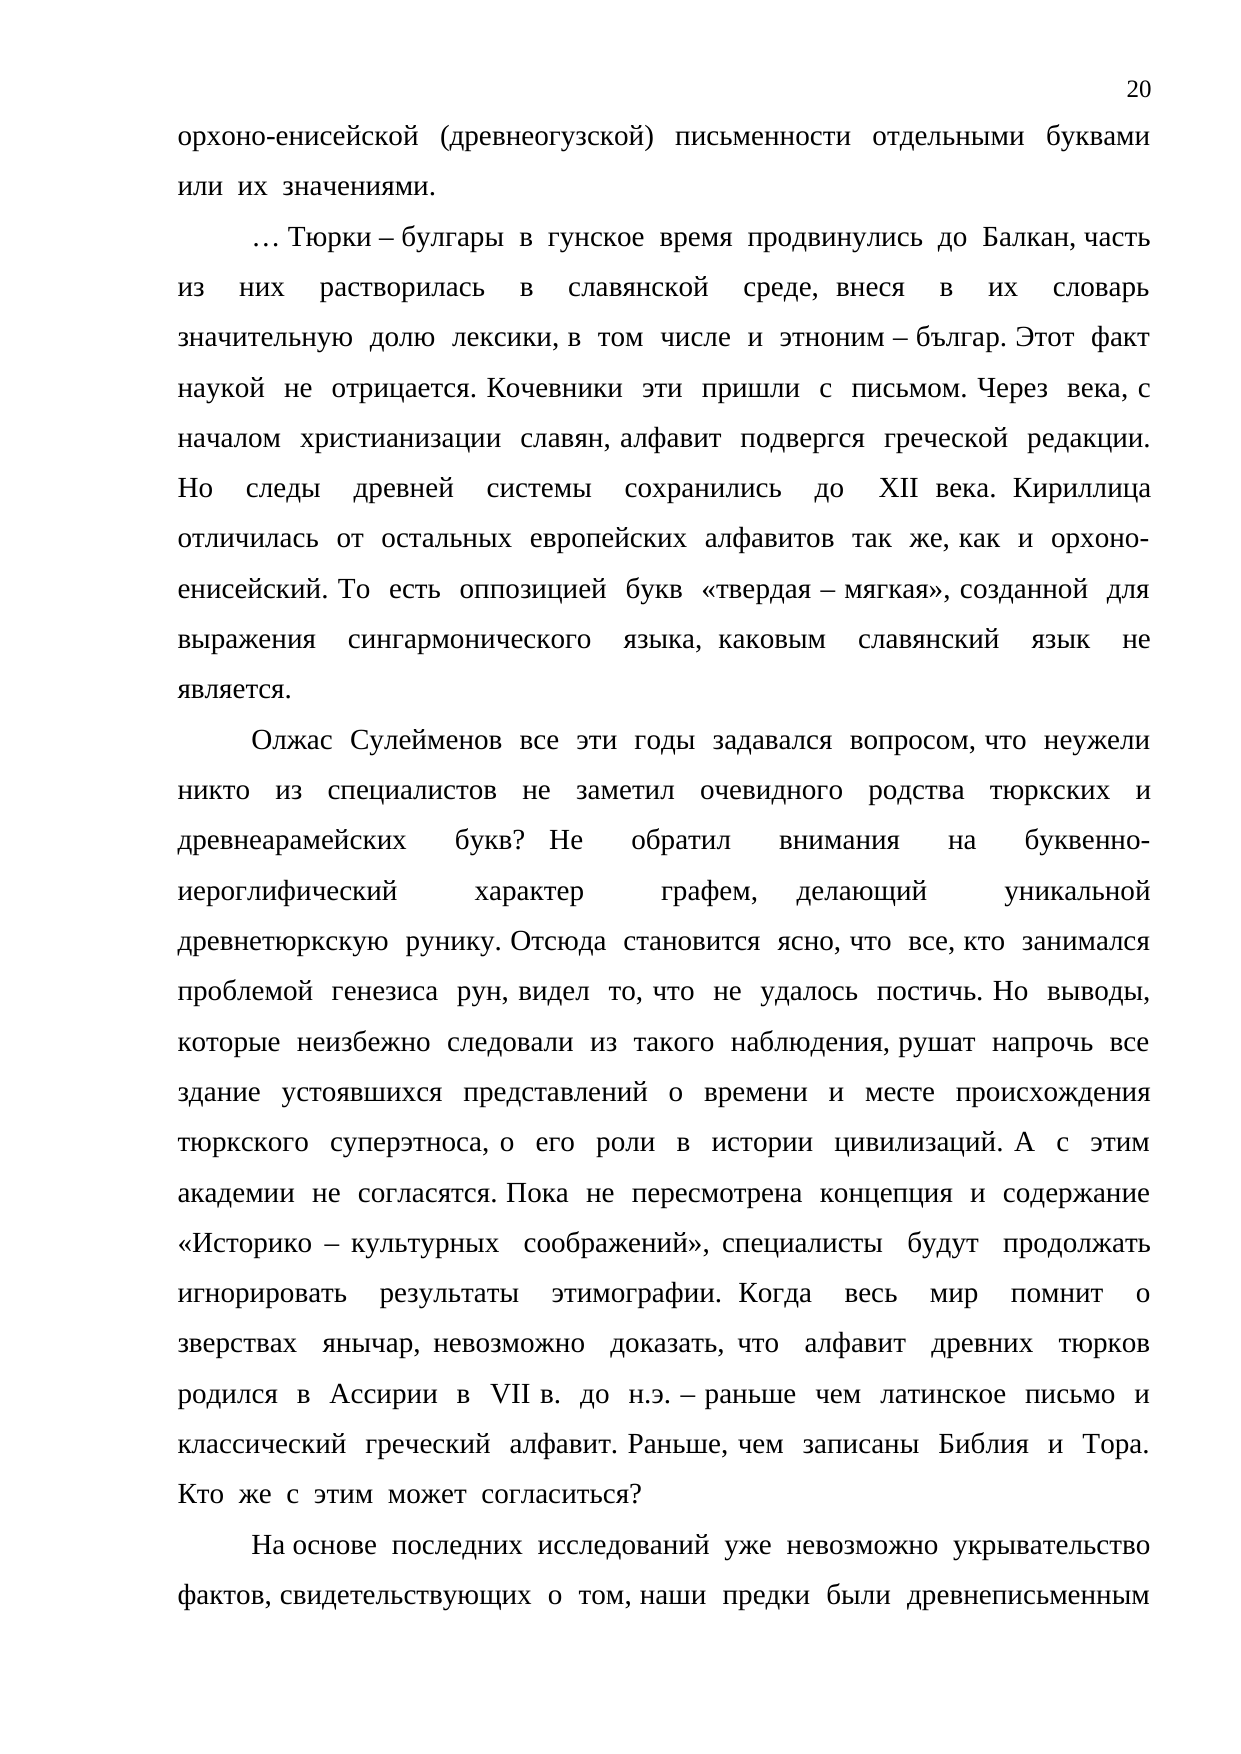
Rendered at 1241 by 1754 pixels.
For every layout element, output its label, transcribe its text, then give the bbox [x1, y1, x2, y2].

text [177, 1527, 1152, 1611]
text Олжас Сулейменов все эти годы задавался вопросом, что неужели никто из специалистов не заметил очевидного родства тюркских и древнеарамейских букв? Не обратил внимания на буквенно-иероглифический характер графем, делающий уникальной древнетюркскую рунику. Отсюда становится ясно, что все, кто занимался проблемой генезиса рун, видел то, что не удалось постичь. Но выводы, которые неизбежно следовали из такого наблюдения, рушат напрочь все здание устоявшихся представлений о времени и месте происхождения тюркского суперэтноса, о его роли в истории цивилизаций. А с этим академии не согласятся. Пока не пересмотрена концепция и содержание «Историко – культурных соображений», специалисты будут продолжать игнорировать результаты этимографии. Когда весь мир помнит о зверствах янычар, невозможно доказать, что алфавит древних тюрков родился в Ассирии в VII в. до н.э. – раньше чем латинское письмо и классический греческий алфавит. Раньше, чем записаны Библия и Тора. Кто же с этим может согласиться? [177, 722, 1152, 1510]
text … Тюрки – булгары в гунское время продвинулись до Балкан, часть из них растворилась в славянской среде, внеся в их словарь значительную долю лексики, в том числе и этноним – българ. Этот факт наукой не отрицается. Кочевники эти пришли с письмом. Через века, с началом христианизации славян, алфавит подвергся греческой редакции. Но следы древней системы сохранились до XII века. Кириллица отличилась от остальных европейских алфавитов так же, как и орхоно-енисейский. То есть оппозицией букв «твердая – мягкая», созданной для выражения сингармонического языка, каковым славянский язык не является. [177, 219, 1152, 705]
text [177, 118, 1152, 202]
